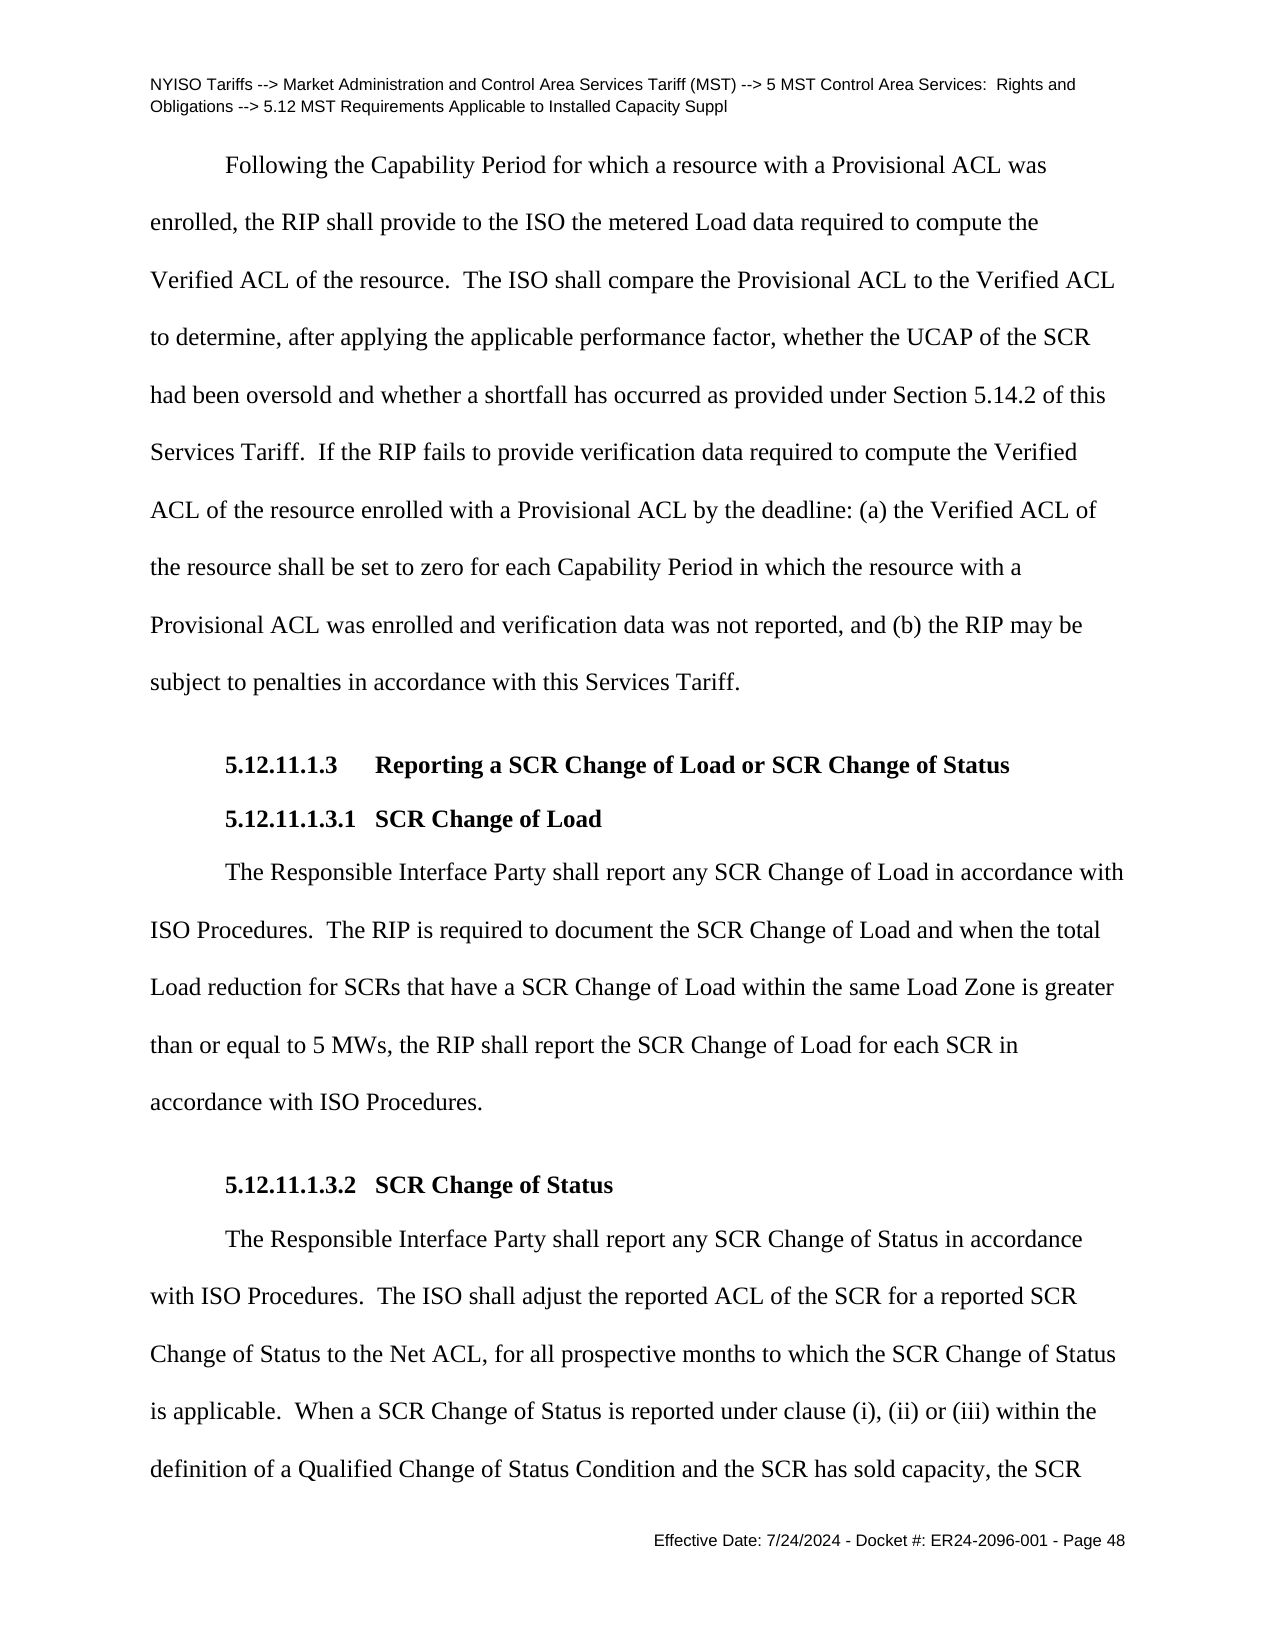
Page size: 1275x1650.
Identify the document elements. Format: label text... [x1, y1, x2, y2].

text 5.12.11.1.3 Reporting a SCR Change of Load or SCR Change of Status [225, 750, 1125, 779]
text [150, 1224, 1125, 1482]
text The Responsible Interface Party shall report any SCR Change of Load in accordance with ISO Procedures. The RIP is required to document the SCR Change of Load and when the total Load reduction for SCRs that have a SCR Change of Load within the same Load Zone is greater than or equal to 5 MWs, the RIP shall report the SCR Change of Load for each SCR in accordance with ISO Procedures. [150, 857, 1125, 1116]
text Following the Capability Period for which a resource with a Provisional ACL was enrolled, the RIP shall provide to the ISO the metered Load data required to compute the Verified ACL of the resource. The ISO shall compare the Provisional ACL to the Verified ACL to determine, after applying the applicable performance factor, whether the UCAP of the SCR had been oversold and whether a shortfall has occurred as provided under Section 5.14.2 of this Services Tariff. If the RIP fails to provide verification data required to compute the Verified ACL of the resource enrolled with a Provisional ACL by the deadline: (a) the Verified ACL of the resource shall be set to zero for each Capability Period in which the resource with a Provisional ACL was enrolled and verification data was not reported, and (b) the RIP may be subject to penalties in accordance with this Services Tariff. [150, 150, 1125, 696]
text 5.12.11.1.3.1 SCR Change of Load [225, 804, 1125, 832]
text 5.12.11.1.3.2 SCR Change of Status [225, 1170, 1125, 1199]
